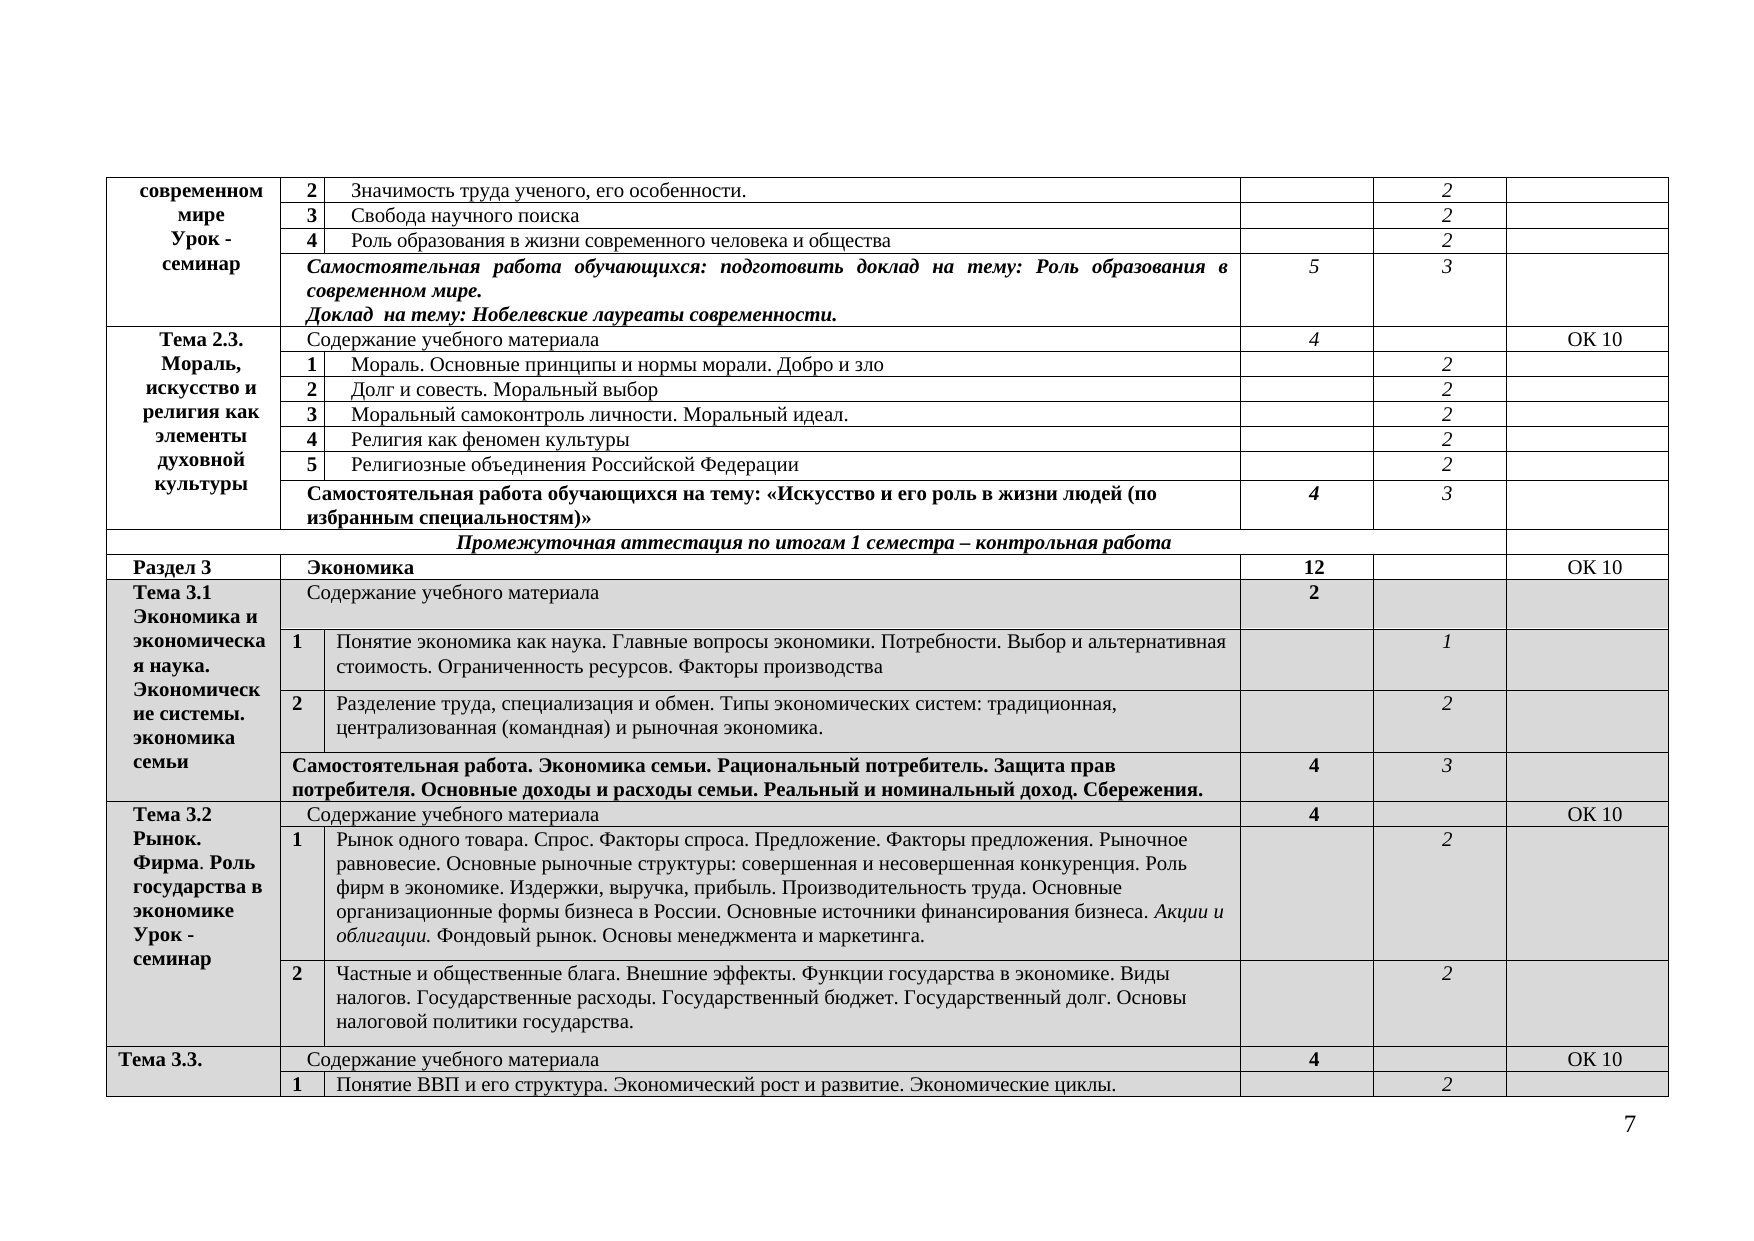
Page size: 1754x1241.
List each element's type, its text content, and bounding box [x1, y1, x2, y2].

table_cell 3 [1374, 481, 1506, 529]
table_cell 4 [1241, 753, 1373, 801]
table_cell [1241, 178, 1373, 202]
table_cell 2 [1374, 229, 1506, 252]
table_cell Самостоятельная работа обучающихся на тему: «Искусство и его роль в жизни людей (по избранным специальностям)» [281, 481, 1240, 529]
table_cell 2 [1374, 827, 1506, 960]
table_cell Роль образования в жизни современного человека и общества [325, 229, 1240, 252]
table_cell 4 [281, 427, 324, 451]
table_cell [1241, 229, 1373, 252]
table_cell [1507, 827, 1668, 960]
table_cell ОК 10 [1507, 802, 1668, 826]
table_cell [1507, 452, 1668, 480]
table_cell [1507, 427, 1668, 451]
table_cell 5 [281, 452, 324, 480]
table_cell 2 [281, 377, 324, 401]
table_cell Мораль. Основные принципы и нормы морали. Добро и зло [325, 352, 1240, 376]
table_cell Тема 3.1 Экономика и экономическая наука. Экономические системы. экономика семьи [107, 580, 280, 801]
table_cell 2 [1374, 427, 1506, 451]
table_cell [1507, 229, 1668, 252]
table_cell 2 [1374, 691, 1506, 752]
table_cell 4 [1241, 802, 1373, 826]
table_cell [1241, 203, 1373, 227]
table_cell [1241, 452, 1373, 480]
table_cell 2 [1374, 352, 1506, 376]
table_cell [1241, 1072, 1373, 1096]
table_cell 2 [1374, 203, 1506, 227]
table_cell Свобода научного поиска [325, 203, 1240, 227]
table_cell 2 [1241, 580, 1373, 628]
table_cell Содержание учебного материала [281, 1047, 1240, 1071]
table_cell 1 [281, 352, 324, 376]
table_cell Моральный самоконтроль личности. Моральный идеал. [325, 402, 1240, 426]
table_cell [1507, 203, 1668, 227]
table_cell [1507, 481, 1668, 529]
table_cell Самостоятельная работа обучающихся: подготовить доклад на тему: Роль образования в современном мире. Доклад на тему: Нобелевские лауреаты современности. [281, 254, 1240, 326]
table_cell [1241, 827, 1373, 960]
table_cell 2 [1374, 402, 1506, 426]
table_cell [1507, 402, 1668, 426]
table_cell [1241, 352, 1373, 376]
table_cell ОК 10 [1507, 555, 1668, 579]
table_cell 1 [281, 630, 324, 690]
table_cell [1507, 691, 1668, 752]
table_cell 2 [281, 178, 324, 202]
table_cell ОК 10 [1507, 1047, 1668, 1071]
table_cell Тема 3.3. ВВП, его структура и динамика. Рынок труда и безработица. Деньги, банки, инфляция [107, 1047, 280, 1096]
table_cell Религиозные объединения Российской Федерации [325, 452, 1240, 480]
table_cell 3 [281, 203, 324, 227]
table_cell 2 [281, 691, 324, 752]
table_cell 2 [281, 961, 324, 1046]
table_cell [1507, 377, 1668, 401]
table_cell 2 [1374, 1072, 1506, 1096]
table_cell Частные и общественные блага. Внешние эффекты. Функции государства в экономике. Виды налогов. Государственные расходы. Государственный бюджет. Государственный долг. Основы налоговой политики государства. [325, 961, 1240, 1046]
table_cell Раздел 3 [107, 555, 280, 579]
table_cell [1241, 961, 1373, 1046]
table_cell [1507, 580, 1668, 628]
table_cell [1507, 254, 1668, 326]
table_cell 4 [1241, 481, 1373, 529]
table_cell Значимость труда ученого, его особенности. [325, 178, 1240, 202]
table_cell 3 [281, 402, 324, 426]
table_cell 12 [1241, 555, 1373, 579]
table_cell [1507, 630, 1668, 690]
table_cell [1507, 530, 1668, 554]
table_cell Тема 2.3. Мораль, искусство и религия как элементы духовной культуры [107, 327, 280, 529]
table_cell 2 [1374, 452, 1506, 480]
table_cell [1507, 753, 1668, 801]
table_cell Экономика [281, 555, 1240, 579]
table_cell Разделение труда, специализация и обмен. Типы экономических систем: традиционная, централизованная (командная) и рыночная экономика. [325, 691, 1240, 752]
table_cell Промежуточная аттестация по итогам 1 семестра – контрольная работа [107, 530, 1506, 554]
table_cell [1241, 691, 1373, 752]
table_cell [325, 1072, 1240, 1096]
table_cell Тема 3.2 Рынок. Фирма. Роль государства в экономике Урок - семинар [107, 802, 280, 1046]
table_cell 1 [281, 1072, 324, 1096]
table_cell [1507, 352, 1668, 376]
table_cell ОК 10 [1507, 327, 1668, 351]
table_cell Долг и совесть. Моральный выбор [325, 377, 1240, 401]
table_cell [1374, 555, 1506, 579]
table_cell 2 [1374, 961, 1506, 1046]
table_cell Содержание учебного материала [281, 580, 1240, 628]
table_cell 3 [1374, 753, 1506, 801]
table_cell 1 [281, 827, 324, 960]
table_cell [1241, 377, 1373, 401]
table_cell 3 [1374, 254, 1506, 326]
table_cell 5 [1241, 254, 1373, 326]
table_cell [1374, 580, 1506, 628]
table_cell [1374, 802, 1506, 826]
table_cell 1 [1374, 630, 1506, 690]
table_cell Содержание учебного материала [281, 802, 1240, 826]
table_cell 4 [1241, 1047, 1373, 1071]
table_cell [1241, 402, 1373, 426]
table_cell 2 [1374, 377, 1506, 401]
table_cell [1241, 427, 1373, 451]
table_cell Понятие экономика как наука. Главные вопросы экономики. Потребности. Выбор и альтернативная стоимость. Ограниченность ресурсов. Факторы производства [325, 630, 1240, 690]
table_cell Религия как феномен культуры [325, 427, 1240, 451]
table_cell Самостоятельная работа. Экономика семьи. Рациональный потребитель. Защита прав потребителя. Основные доходы и расходы семьи. Реальный и номинальный доход. Сбережения. [281, 753, 1240, 801]
table_cell [1374, 327, 1506, 351]
table_cell Рынок одного товара. Спрос. Факторы спроса. Предложение. Факторы предложения. Рыночное равновесие. Основные рыночные структуры: совершенная и несовершенная конкуренция. Роль фирм в экономике. Издержки, выручка, прибыль. Производительность труда. Основные организационные формы бизнеса в России. Основные источники финансирования бизнеса. Акции и облигации. Фондовый рынок. Основы менеджмента и маркетинга. [325, 827, 1240, 960]
table_cell 2 [1374, 178, 1506, 202]
table_cell Содержание учебного материала [281, 327, 1240, 351]
table_cell [1507, 961, 1668, 1046]
table_cell [1507, 1072, 1668, 1096]
table_cell 4 [281, 229, 324, 252]
table_cell [1507, 178, 1668, 202]
table_cell [1374, 1047, 1506, 1071]
table_cell 4 [1241, 327, 1373, 351]
table_cell [1241, 630, 1373, 690]
